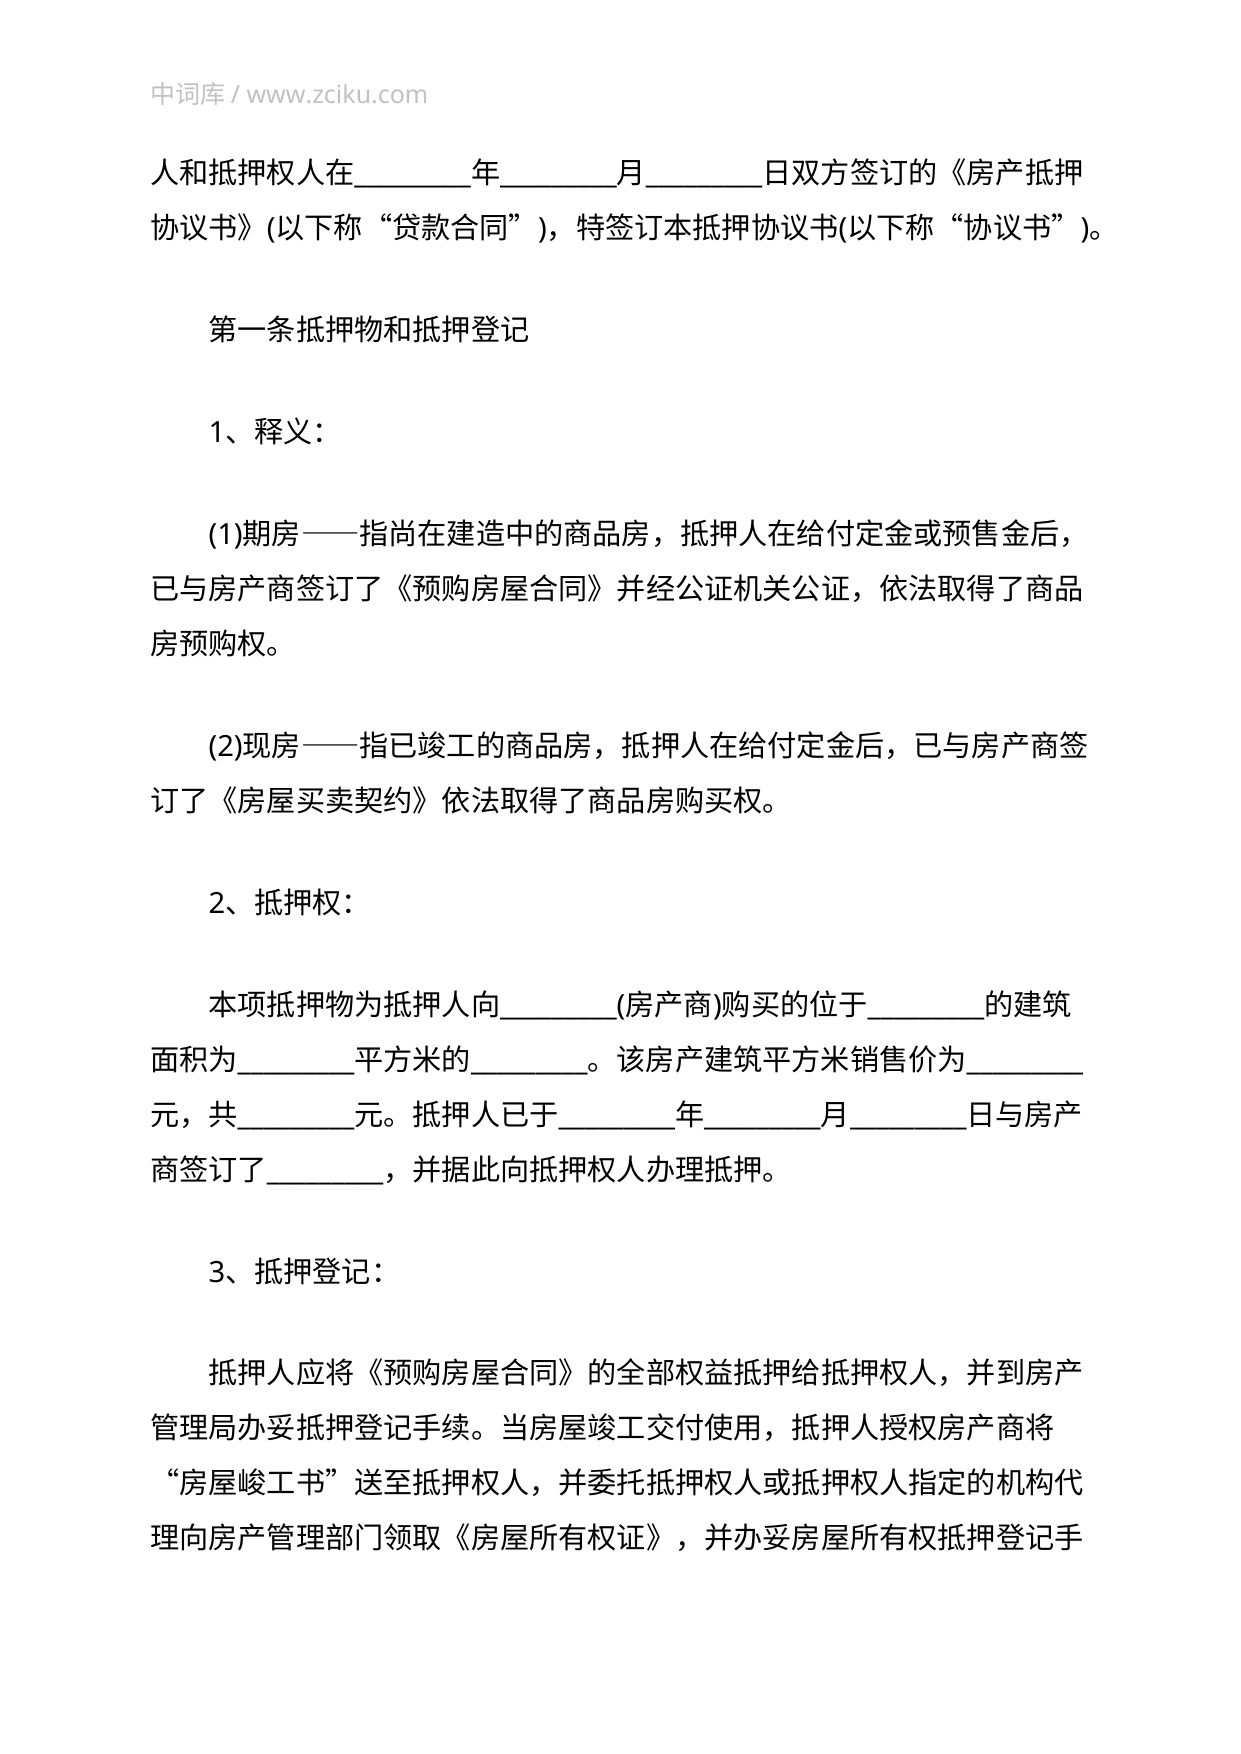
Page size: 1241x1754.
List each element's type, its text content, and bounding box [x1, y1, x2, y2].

text (1)期房——指尚在建造中的商品房，抵押人在给付定金或预售金后，已与房产商签订了《预购房屋合同》并经公证机关公证，依法取得了商品房预购权。 [150, 511, 1090, 663]
text 1、释义： [150, 409, 1090, 451]
text 第一条抵押物和抵押登记 [150, 307, 1090, 349]
text 3、抵押登记： [150, 1248, 1090, 1291]
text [150, 150, 1090, 247]
text 2、抵押权： [150, 879, 1090, 922]
text 本项抵押物为抵押人向_________(房产商)购买的位于_________的建筑面积为_________平方米的_________。该房产建筑平方米销售价为_________元，共_________元。抵押人已于_________年_________月_________日与房产商签订了_________，并据此向抵押权人办理抵押。 [150, 981, 1090, 1188]
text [150, 1350, 1090, 1557]
text (2)现房——指已竣工的商品房，抵押人在给付定金后，已与房产商签订了《房屋买卖契约》依法取得了商品房购买权。 [150, 722, 1090, 820]
